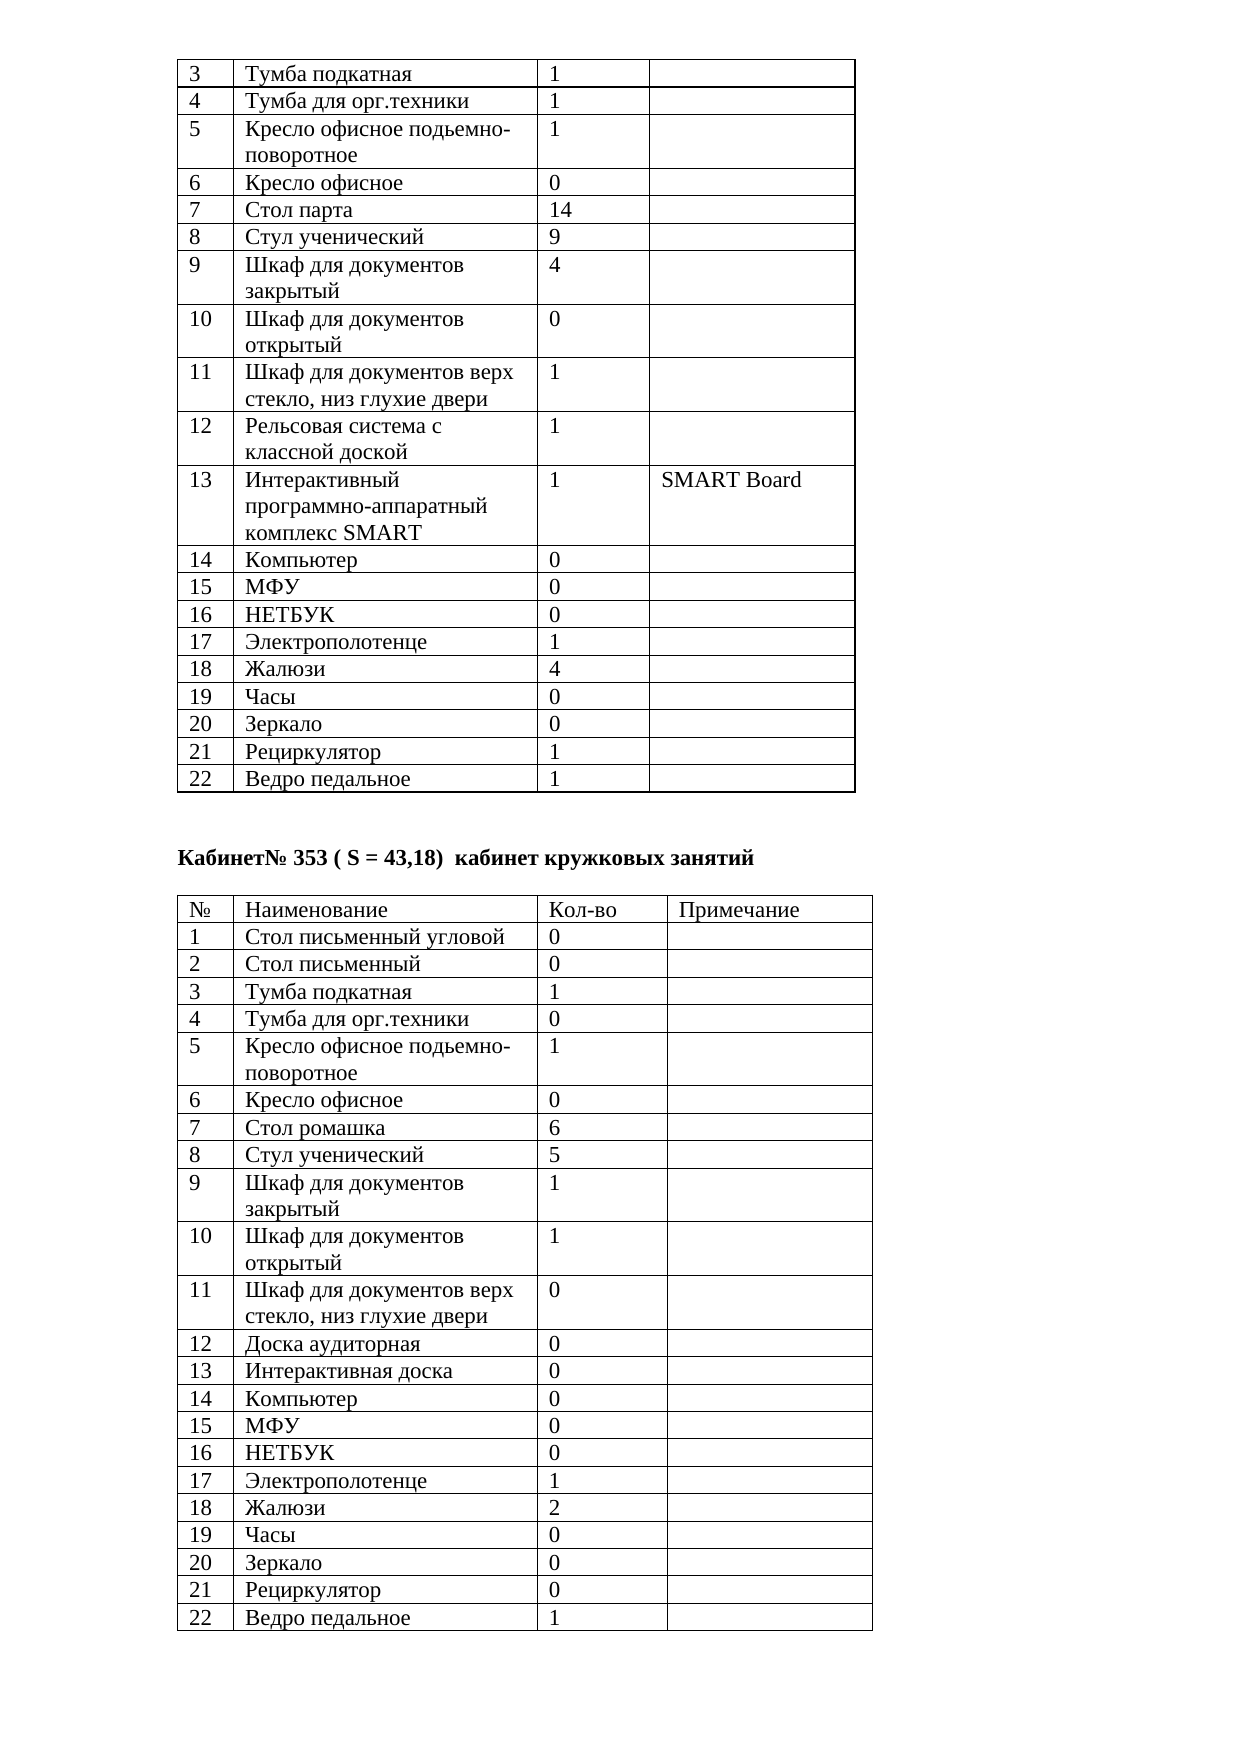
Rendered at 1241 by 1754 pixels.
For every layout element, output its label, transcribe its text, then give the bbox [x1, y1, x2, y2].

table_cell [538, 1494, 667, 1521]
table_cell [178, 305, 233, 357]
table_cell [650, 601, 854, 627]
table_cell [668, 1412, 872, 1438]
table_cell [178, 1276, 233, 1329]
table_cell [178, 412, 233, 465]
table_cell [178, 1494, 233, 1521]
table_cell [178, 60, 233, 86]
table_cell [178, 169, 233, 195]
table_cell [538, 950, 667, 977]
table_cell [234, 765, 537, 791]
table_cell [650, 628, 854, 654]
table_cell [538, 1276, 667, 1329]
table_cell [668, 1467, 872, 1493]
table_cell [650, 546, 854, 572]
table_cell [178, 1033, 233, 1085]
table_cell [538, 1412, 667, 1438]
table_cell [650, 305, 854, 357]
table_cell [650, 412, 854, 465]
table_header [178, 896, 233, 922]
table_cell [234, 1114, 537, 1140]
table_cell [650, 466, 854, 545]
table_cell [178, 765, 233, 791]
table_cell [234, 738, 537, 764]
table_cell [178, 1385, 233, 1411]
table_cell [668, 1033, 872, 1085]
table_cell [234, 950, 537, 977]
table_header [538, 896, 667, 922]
text Кабинет№ 353 ( S = 43,18) кабинет кружковых занятий [177, 843, 1152, 870]
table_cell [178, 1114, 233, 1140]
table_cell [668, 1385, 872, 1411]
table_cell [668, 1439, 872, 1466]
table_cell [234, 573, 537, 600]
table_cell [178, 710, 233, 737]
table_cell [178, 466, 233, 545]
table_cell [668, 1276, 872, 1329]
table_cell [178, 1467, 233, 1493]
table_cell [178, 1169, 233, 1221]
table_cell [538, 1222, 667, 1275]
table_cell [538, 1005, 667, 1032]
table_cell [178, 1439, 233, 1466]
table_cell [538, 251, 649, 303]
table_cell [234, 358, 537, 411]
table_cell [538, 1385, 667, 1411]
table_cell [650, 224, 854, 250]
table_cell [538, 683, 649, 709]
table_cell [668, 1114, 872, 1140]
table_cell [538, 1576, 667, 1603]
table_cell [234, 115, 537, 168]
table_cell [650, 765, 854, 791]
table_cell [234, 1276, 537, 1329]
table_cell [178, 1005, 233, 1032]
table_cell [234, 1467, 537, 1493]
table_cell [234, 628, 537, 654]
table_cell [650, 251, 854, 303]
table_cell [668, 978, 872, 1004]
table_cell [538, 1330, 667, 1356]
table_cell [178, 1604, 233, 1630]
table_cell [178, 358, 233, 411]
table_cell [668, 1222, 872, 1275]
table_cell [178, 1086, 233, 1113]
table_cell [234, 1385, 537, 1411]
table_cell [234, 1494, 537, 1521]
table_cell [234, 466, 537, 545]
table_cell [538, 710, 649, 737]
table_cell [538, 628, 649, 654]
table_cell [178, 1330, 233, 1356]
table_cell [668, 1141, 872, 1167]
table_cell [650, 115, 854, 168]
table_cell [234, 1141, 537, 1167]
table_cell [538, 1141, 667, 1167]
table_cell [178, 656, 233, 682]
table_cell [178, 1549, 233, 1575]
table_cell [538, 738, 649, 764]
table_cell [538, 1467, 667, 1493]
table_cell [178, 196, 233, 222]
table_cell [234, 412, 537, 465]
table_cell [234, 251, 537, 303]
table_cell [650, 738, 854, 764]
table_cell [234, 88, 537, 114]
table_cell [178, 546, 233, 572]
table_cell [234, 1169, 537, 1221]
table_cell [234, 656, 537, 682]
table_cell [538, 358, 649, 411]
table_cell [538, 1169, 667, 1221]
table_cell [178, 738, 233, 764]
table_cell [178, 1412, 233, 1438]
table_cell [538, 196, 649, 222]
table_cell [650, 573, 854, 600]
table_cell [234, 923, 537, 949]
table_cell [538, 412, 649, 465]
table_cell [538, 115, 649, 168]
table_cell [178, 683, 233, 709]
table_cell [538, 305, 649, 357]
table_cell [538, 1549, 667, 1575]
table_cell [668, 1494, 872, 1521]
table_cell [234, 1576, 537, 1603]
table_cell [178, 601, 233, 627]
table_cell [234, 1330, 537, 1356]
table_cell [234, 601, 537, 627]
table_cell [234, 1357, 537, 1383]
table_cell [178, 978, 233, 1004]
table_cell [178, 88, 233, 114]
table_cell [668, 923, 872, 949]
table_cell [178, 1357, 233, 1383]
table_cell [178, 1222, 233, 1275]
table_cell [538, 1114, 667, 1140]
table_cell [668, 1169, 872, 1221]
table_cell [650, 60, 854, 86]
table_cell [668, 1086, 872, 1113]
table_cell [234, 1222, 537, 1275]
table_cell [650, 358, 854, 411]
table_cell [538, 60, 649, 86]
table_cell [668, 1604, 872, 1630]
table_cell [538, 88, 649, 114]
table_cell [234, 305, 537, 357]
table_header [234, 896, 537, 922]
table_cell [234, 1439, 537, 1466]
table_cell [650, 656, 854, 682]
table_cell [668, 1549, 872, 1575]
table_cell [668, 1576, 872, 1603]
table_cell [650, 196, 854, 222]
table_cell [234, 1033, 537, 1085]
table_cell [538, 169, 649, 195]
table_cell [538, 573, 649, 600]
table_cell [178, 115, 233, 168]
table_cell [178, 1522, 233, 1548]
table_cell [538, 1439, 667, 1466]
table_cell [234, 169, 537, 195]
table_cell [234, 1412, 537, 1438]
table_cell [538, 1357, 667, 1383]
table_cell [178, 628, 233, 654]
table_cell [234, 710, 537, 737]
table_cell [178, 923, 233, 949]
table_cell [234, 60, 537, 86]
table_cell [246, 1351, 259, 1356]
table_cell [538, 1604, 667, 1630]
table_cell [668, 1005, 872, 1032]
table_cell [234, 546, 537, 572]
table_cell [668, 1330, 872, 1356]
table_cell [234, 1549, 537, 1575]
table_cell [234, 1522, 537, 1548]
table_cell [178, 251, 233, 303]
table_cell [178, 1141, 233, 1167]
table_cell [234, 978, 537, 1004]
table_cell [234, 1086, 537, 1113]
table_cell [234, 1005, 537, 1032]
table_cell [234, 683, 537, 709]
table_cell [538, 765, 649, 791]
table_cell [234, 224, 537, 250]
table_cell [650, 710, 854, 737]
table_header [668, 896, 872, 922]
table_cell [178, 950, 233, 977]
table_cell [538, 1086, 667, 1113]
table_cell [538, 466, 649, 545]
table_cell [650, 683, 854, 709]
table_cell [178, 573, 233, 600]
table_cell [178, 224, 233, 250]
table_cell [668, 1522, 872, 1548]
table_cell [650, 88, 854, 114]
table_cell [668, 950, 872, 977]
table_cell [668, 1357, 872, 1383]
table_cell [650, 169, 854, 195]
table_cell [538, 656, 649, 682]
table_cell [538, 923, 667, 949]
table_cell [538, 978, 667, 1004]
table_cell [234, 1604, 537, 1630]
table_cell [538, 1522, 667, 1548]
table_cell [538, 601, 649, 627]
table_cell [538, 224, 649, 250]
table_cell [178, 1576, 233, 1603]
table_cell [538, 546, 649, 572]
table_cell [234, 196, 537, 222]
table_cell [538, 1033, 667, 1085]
